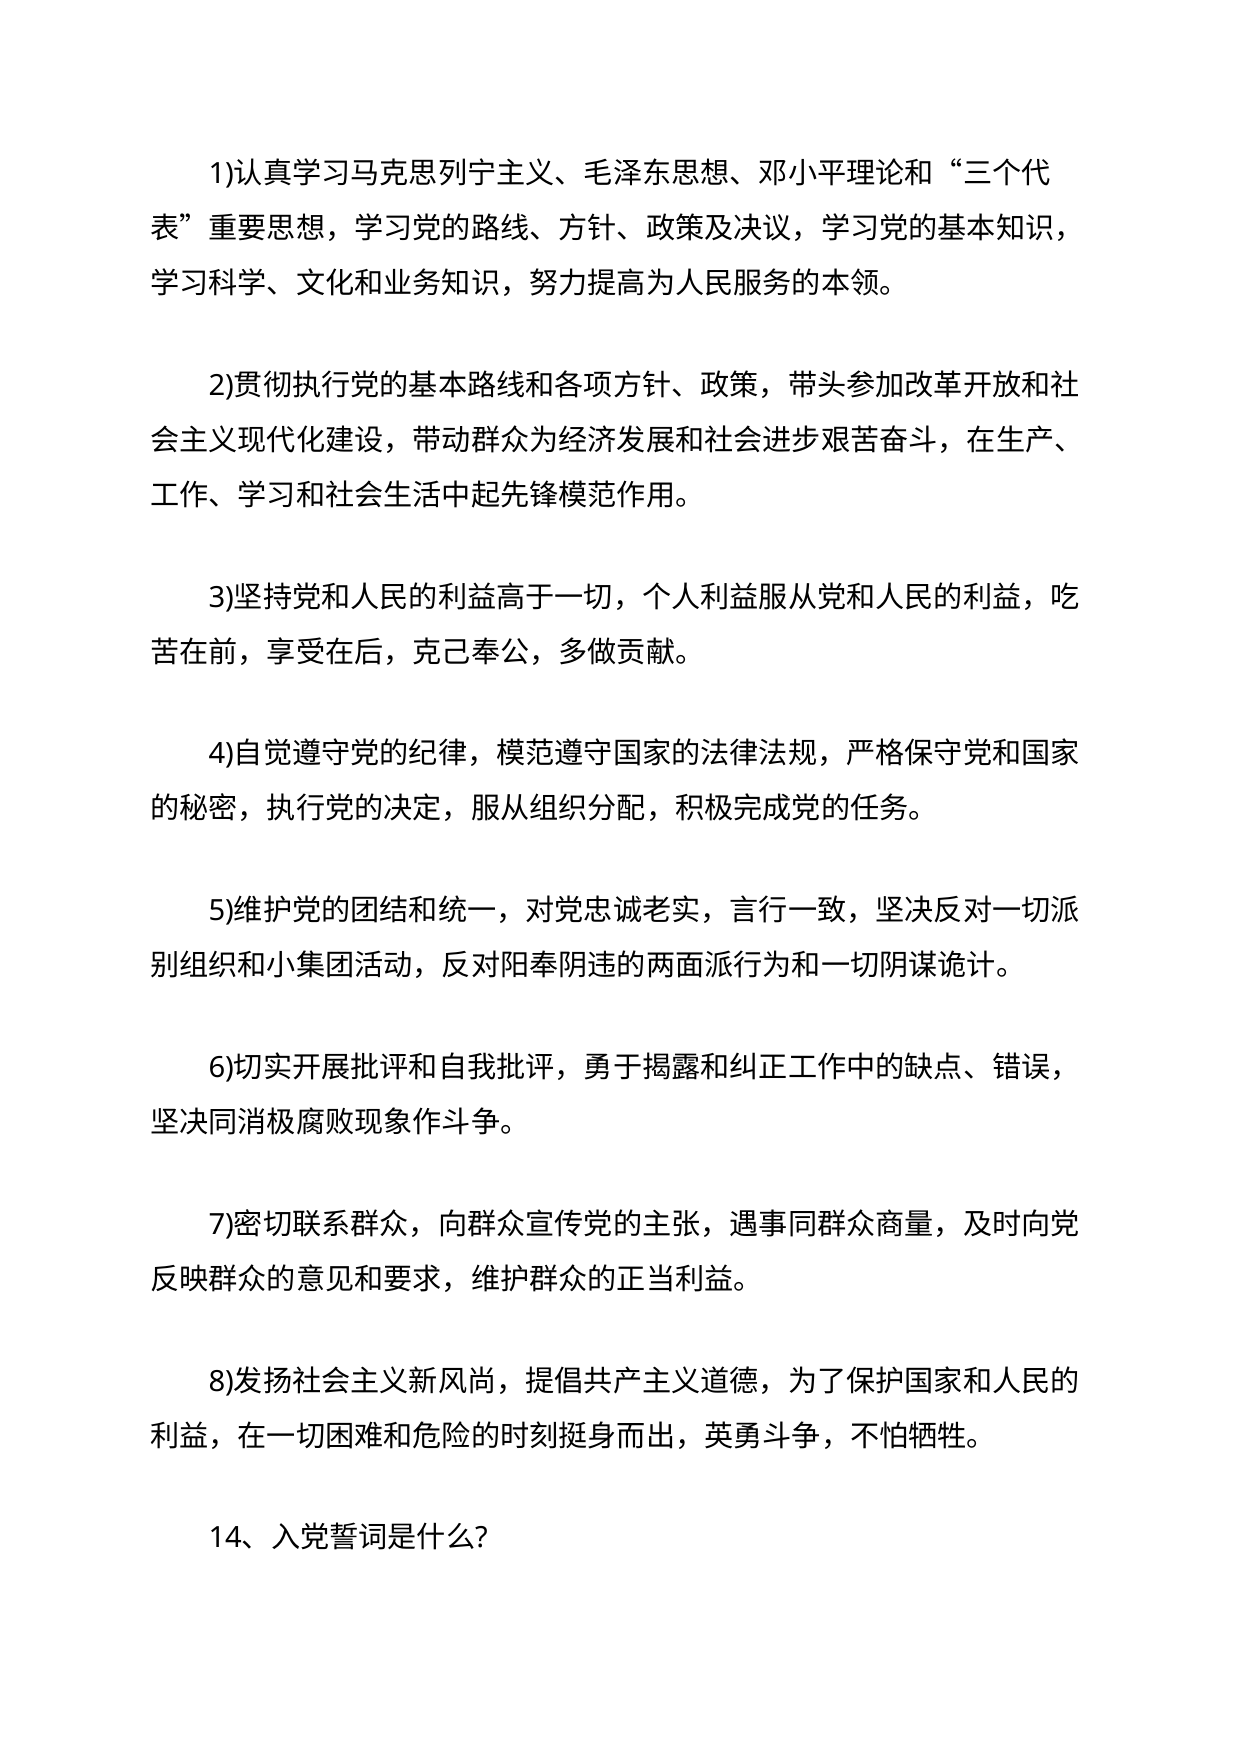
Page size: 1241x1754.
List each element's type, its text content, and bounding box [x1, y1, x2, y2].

text 3)坚持党和人民的利益高于一切，个人利益服从党和人民的利益，吃苦在前，享受在后，克己奉公，多做贡献。 [150, 573, 1090, 671]
text 8)发扬社会主义新风尚，提倡共产主义道德，为了保护国家和人民的利益，在一切困难和危险的时刻挺身而出，英勇斗争，不怕牺牲。 [150, 1357, 1090, 1454]
text 1)认真学习马克思列宁主义、毛泽东思想、邓小平理论和“三个代表”重要思想，学习党的路线、方针、政策及决议，学习党的基本知识，学习科学、文化和业务知识，努力提高为人民服务的本领。 [150, 150, 1090, 302]
text 4)自觉遵守党的纪律，模范遵守国家的法律法规，严格保守党和国家的秘密，执行党的决定，服从组织分配，积极完成党的任务。 [150, 730, 1090, 827]
text 6)切实开展批评和自我批评，勇于揭露和纠正工作中的缺点、错误，坚决同消极腐败现象作斗争。 [150, 1044, 1090, 1141]
text 2)贯彻执行党的基本路线和各项方针、政策，带头参加改革开放和社会主义现代化建设，带动群众为经济发展和社会进步艰苦奋斗，在生产、工作、学习和社会生活中起先锋模范作用。 [150, 362, 1090, 514]
text 7)密切联系群众，向群众宣传党的主张，遇事同群众商量，及时向党反映群众的意见和要求，维护群众的正当利益。 [150, 1200, 1090, 1298]
text 14、入党誓词是什么? [150, 1514, 1090, 1556]
text 5)维护党的团结和统一，对党忠诚老实，言行一致，坚决反对一切派别组织和小集团活动，反对阳奉阴违的两面派行为和一切阴谋诡计。 [150, 887, 1090, 984]
